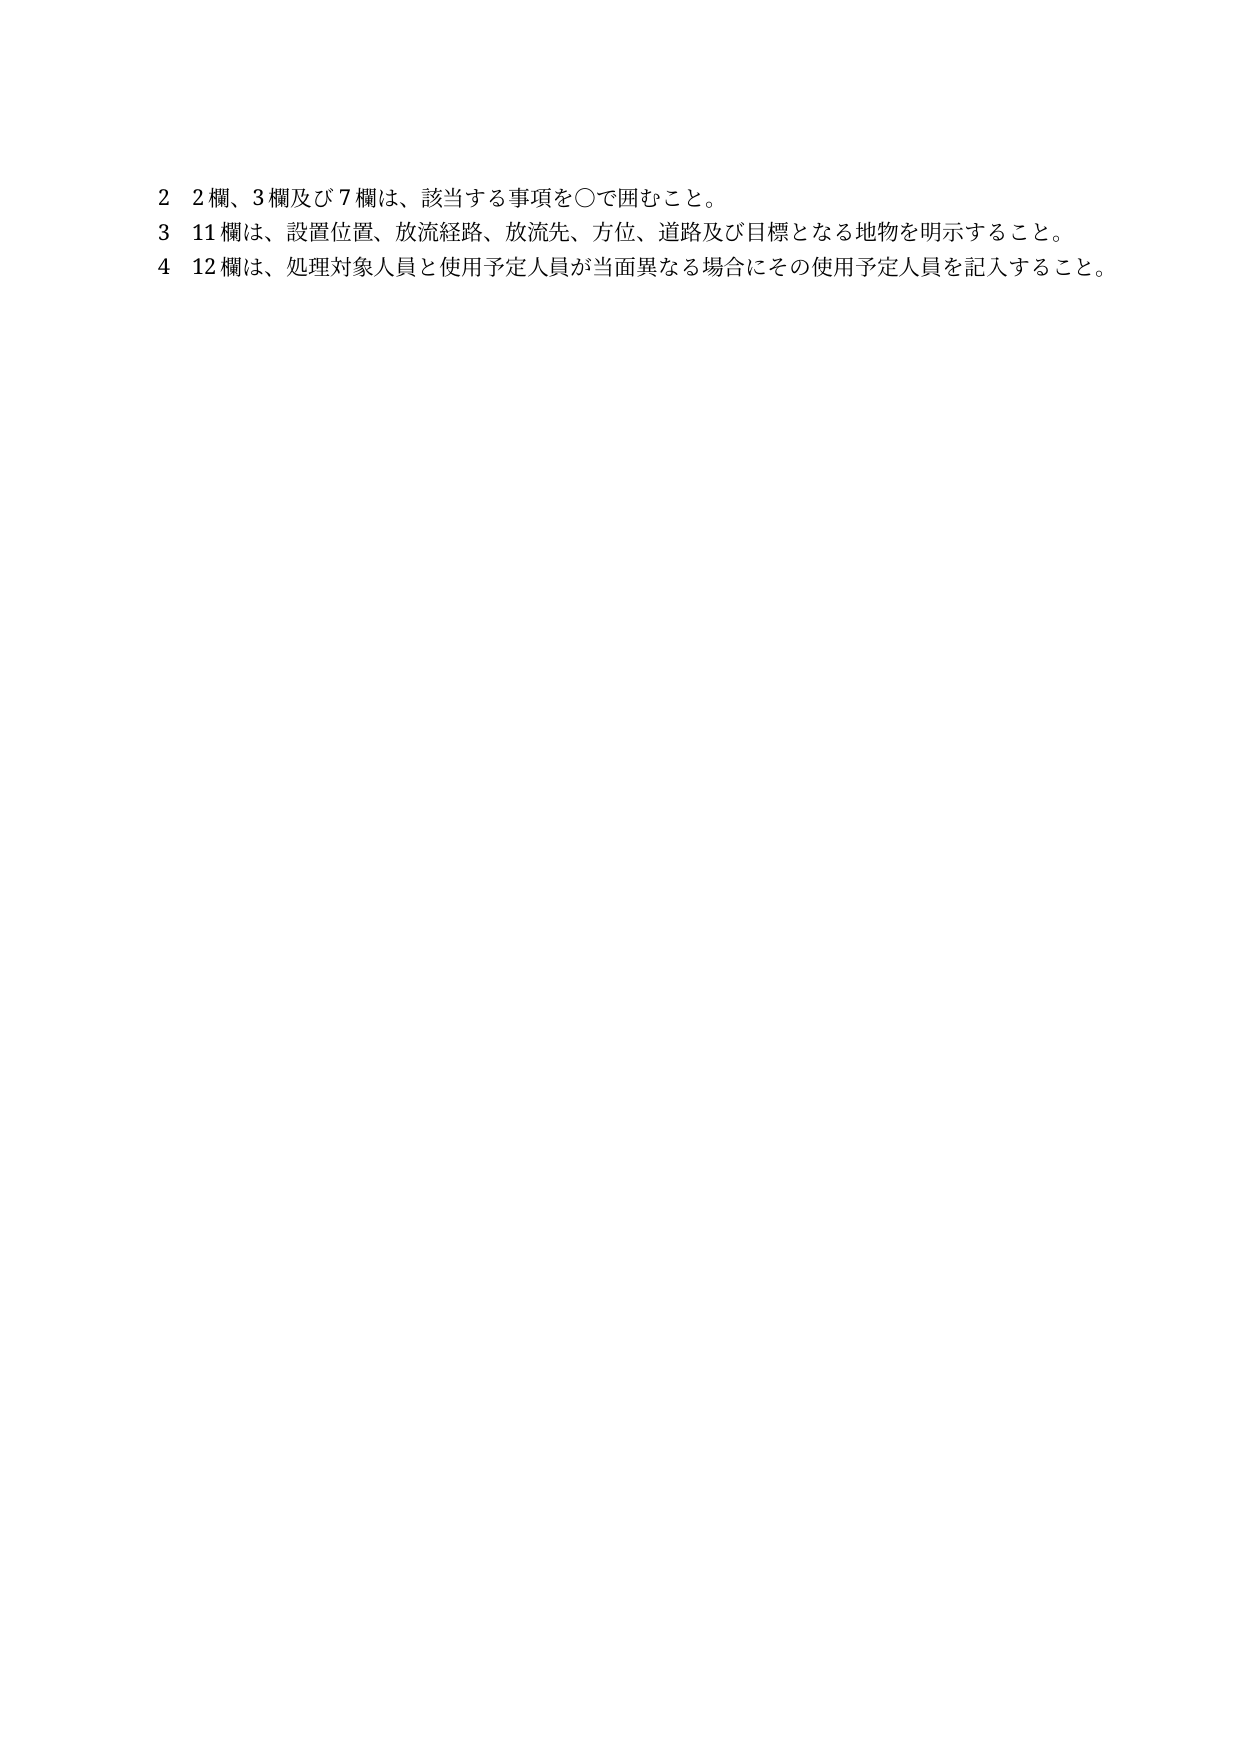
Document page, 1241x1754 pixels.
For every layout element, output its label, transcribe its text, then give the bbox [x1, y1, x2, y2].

text 4 12欄は、処理対象人員と使用予定人員が当面異なる場合にその使用予定人員を記入すること。 [136, 249, 1104, 284]
text 3 11欄は、設置位置、放流経路、放流先、方位、道路及び目標となる地物を明示すること。 [136, 214, 1104, 249]
text 2 2欄、3欄及び7欄は、該当する事項を○で囲むこと。 [136, 179, 1104, 214]
